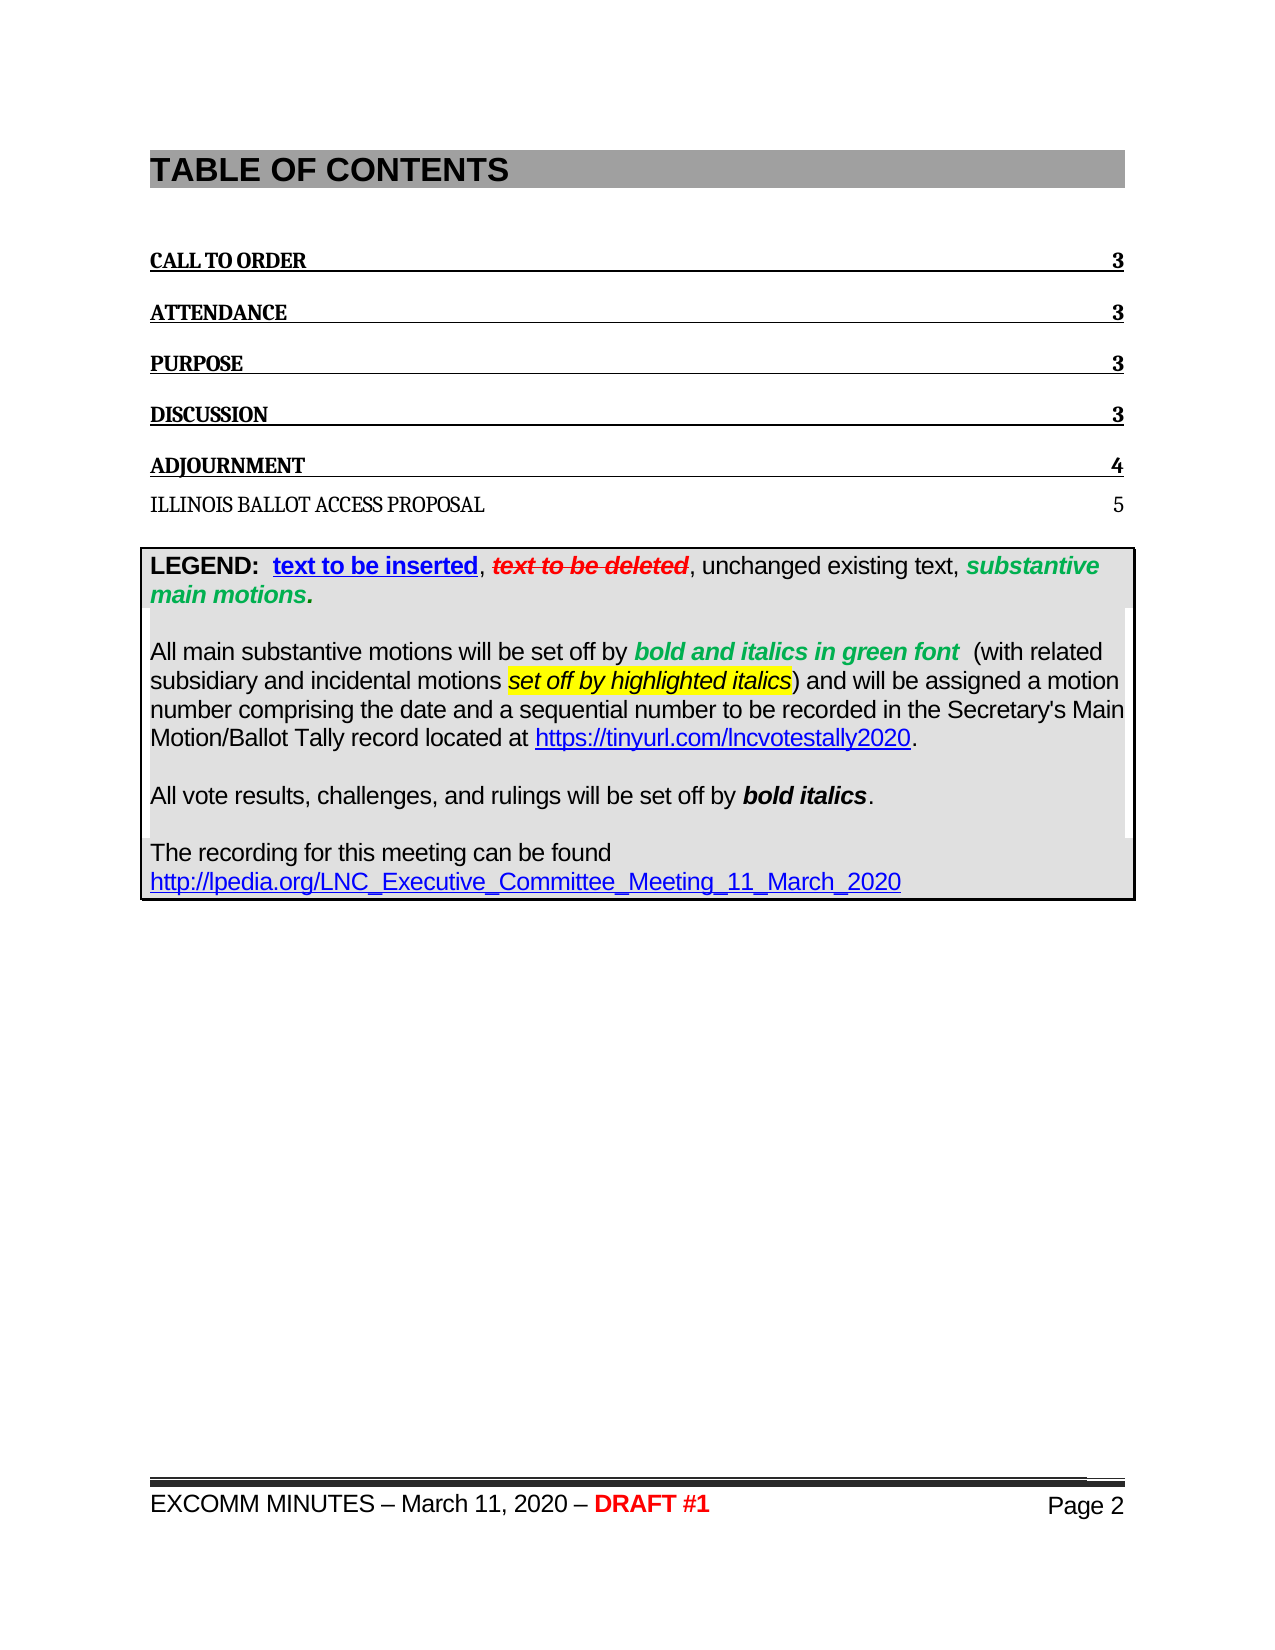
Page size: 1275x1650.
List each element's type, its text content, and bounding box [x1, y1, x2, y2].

text All main substantive motions will be set off by bold and italics in green font (with related subsidiary and incidental motions set off by highlighted italics) and will be assigned a motion number comprising the date and a sequential number to be recorded in the Secretary's Main Motion/Ballot Tally record located at https://tinyurl.com/lncvotestally2020. [150, 637, 1125, 752]
text The recording for this meeting can be found http://lpedia.org/LNC_Executive_Committee_Meeting_11_March_2020 [142, 835, 1133, 898]
text CALL TO ORDER 3 [150, 248, 1125, 274]
text ILLINOIS BALLOT ACCESS PROPOSAL 5 [150, 492, 1125, 518]
text DISCUSSION 3 [150, 402, 1125, 428]
text ADJOURNMENT 4 [150, 453, 1125, 480]
text All vote results, challenges, and rulings will be set off by bold italics. [150, 781, 1125, 810]
text ATTENDANCE 3 [150, 299, 1125, 326]
text LEGEND: text to be inserted, text to be deleted, unchanged existing text, substantive main motions. [142, 549, 1133, 608]
text PURPOSE 3 [150, 351, 1125, 377]
